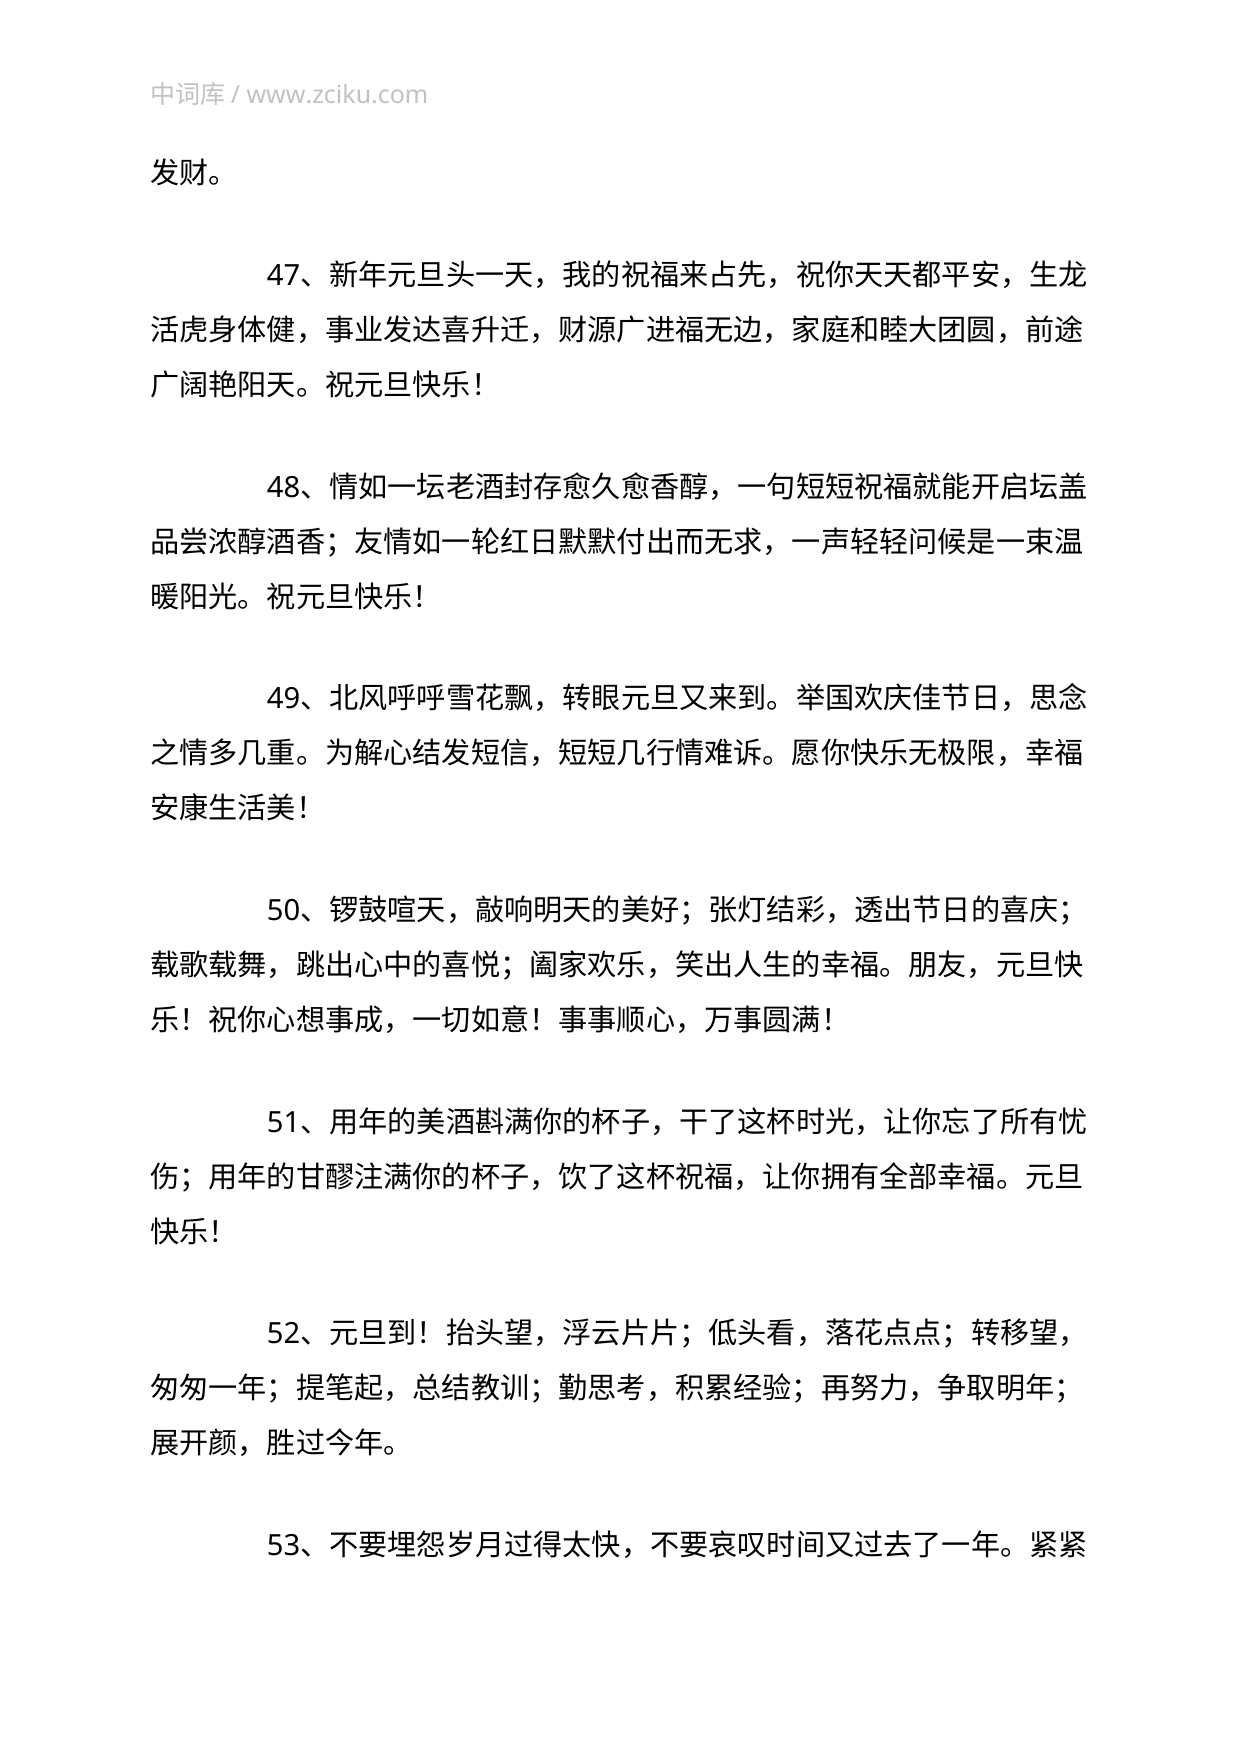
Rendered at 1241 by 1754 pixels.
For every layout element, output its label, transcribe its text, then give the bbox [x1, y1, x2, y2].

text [150, 150, 1090, 192]
text 52、元旦到！抬头望，浮云片片；低头看，落花点点；转移望，匆匆一年；提笔起，总结教训；勤思考，积累经验；再努力，争取明年；展开颜，胜过今年。 [150, 1310, 1090, 1462]
text 47、新年元旦头一天，我的祝福来占先，祝你天天都平安，生龙活虎身体健，事业发达喜升迁，财源广进福无边，家庭和睦大团圆，前途广阔艳阳天。祝元旦快乐！ [150, 252, 1090, 404]
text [150, 1522, 1090, 1564]
text 50、锣鼓喧天，敲响明天的美好；张灯结彩，透出节日的喜庆；载歌载舞，跳出心中的喜悦；阖家欢乐，笑出人生的幸福。朋友，元旦快乐！祝你心想事成，一切如意！事事顺心，万事圆满！ [150, 887, 1090, 1039]
text 51、用年的美酒斟满你的杯子，干了这杯时光，让你忘了所有忧伤；用年的甘醪注满你的杯子，饮了这杯祝福，让你拥有全部幸福。元旦快乐！ [150, 1098, 1090, 1251]
text 49、北风呼呼雪花飘，转眼元旦又来到。举国欢庆佳节日，思念之情多几重。为解心结发短信，短短几行情难诉。愿你快乐无极限，幸福安康生活美！ [150, 675, 1090, 827]
text 48、情如一坛老酒封存愈久愈香醇，一句短短祝福就能开启坛盖品尝浓醇酒香；友情如一轮红日默默付出而无求，一声轻轻问候是一束温暖阳光。祝元旦快乐！ [150, 463, 1090, 616]
